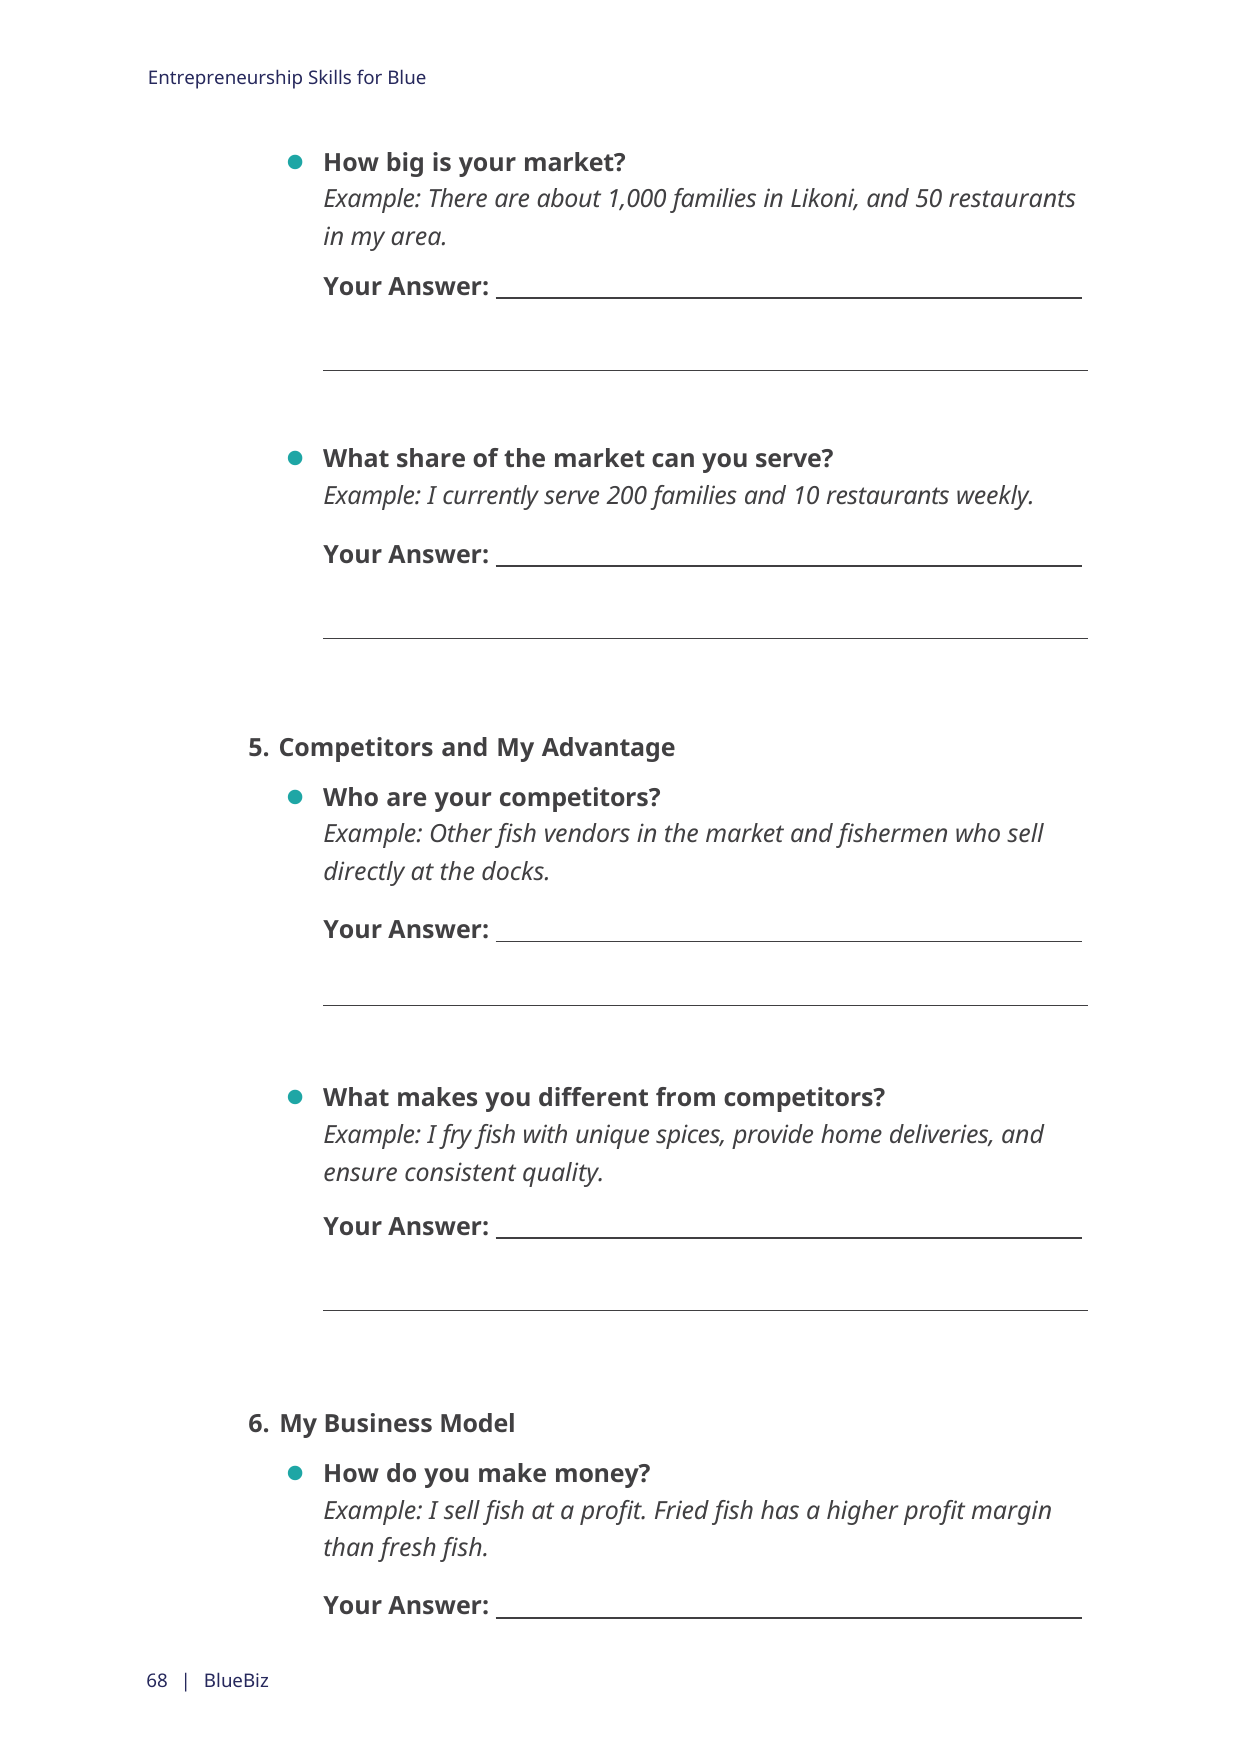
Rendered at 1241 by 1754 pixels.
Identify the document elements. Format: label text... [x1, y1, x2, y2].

text Example: There are about 1,000 families in Likoni, and 50 restaurants in my area. [323, 181, 1080, 253]
list Competitors and My Advantage [248, 729, 1240, 763]
text Your Answer: [323, 1208, 1240, 1242]
list What makes you different from competitors? [286, 1080, 1240, 1114]
list My Business Model [248, 1406, 1240, 1440]
text Example: I fry fish with unique spices, provide home deliveries, and ensure consistent quality. [323, 1117, 1093, 1188]
text Example: I sell fish at a profit. Fried fish has a higher profit margin than fresh fish. [323, 1492, 1080, 1564]
text Your Answer: [323, 268, 1240, 302]
list How big is your market? [286, 144, 1240, 178]
text Example: Other fish vendors in the market and fishermen who sell directly at the docks. [323, 816, 1093, 888]
list How do you make money? [286, 1455, 1240, 1489]
list Who are your competitors? [286, 779, 1240, 813]
text Your Answer: [323, 1588, 1240, 1622]
text Your Answer: [323, 536, 1240, 570]
text Example: I currently serve 200 families and 10 restaurants weekly. [323, 478, 1036, 512]
text Your Answer: [323, 912, 1240, 946]
list What share of the market can you serve? [286, 441, 1240, 475]
